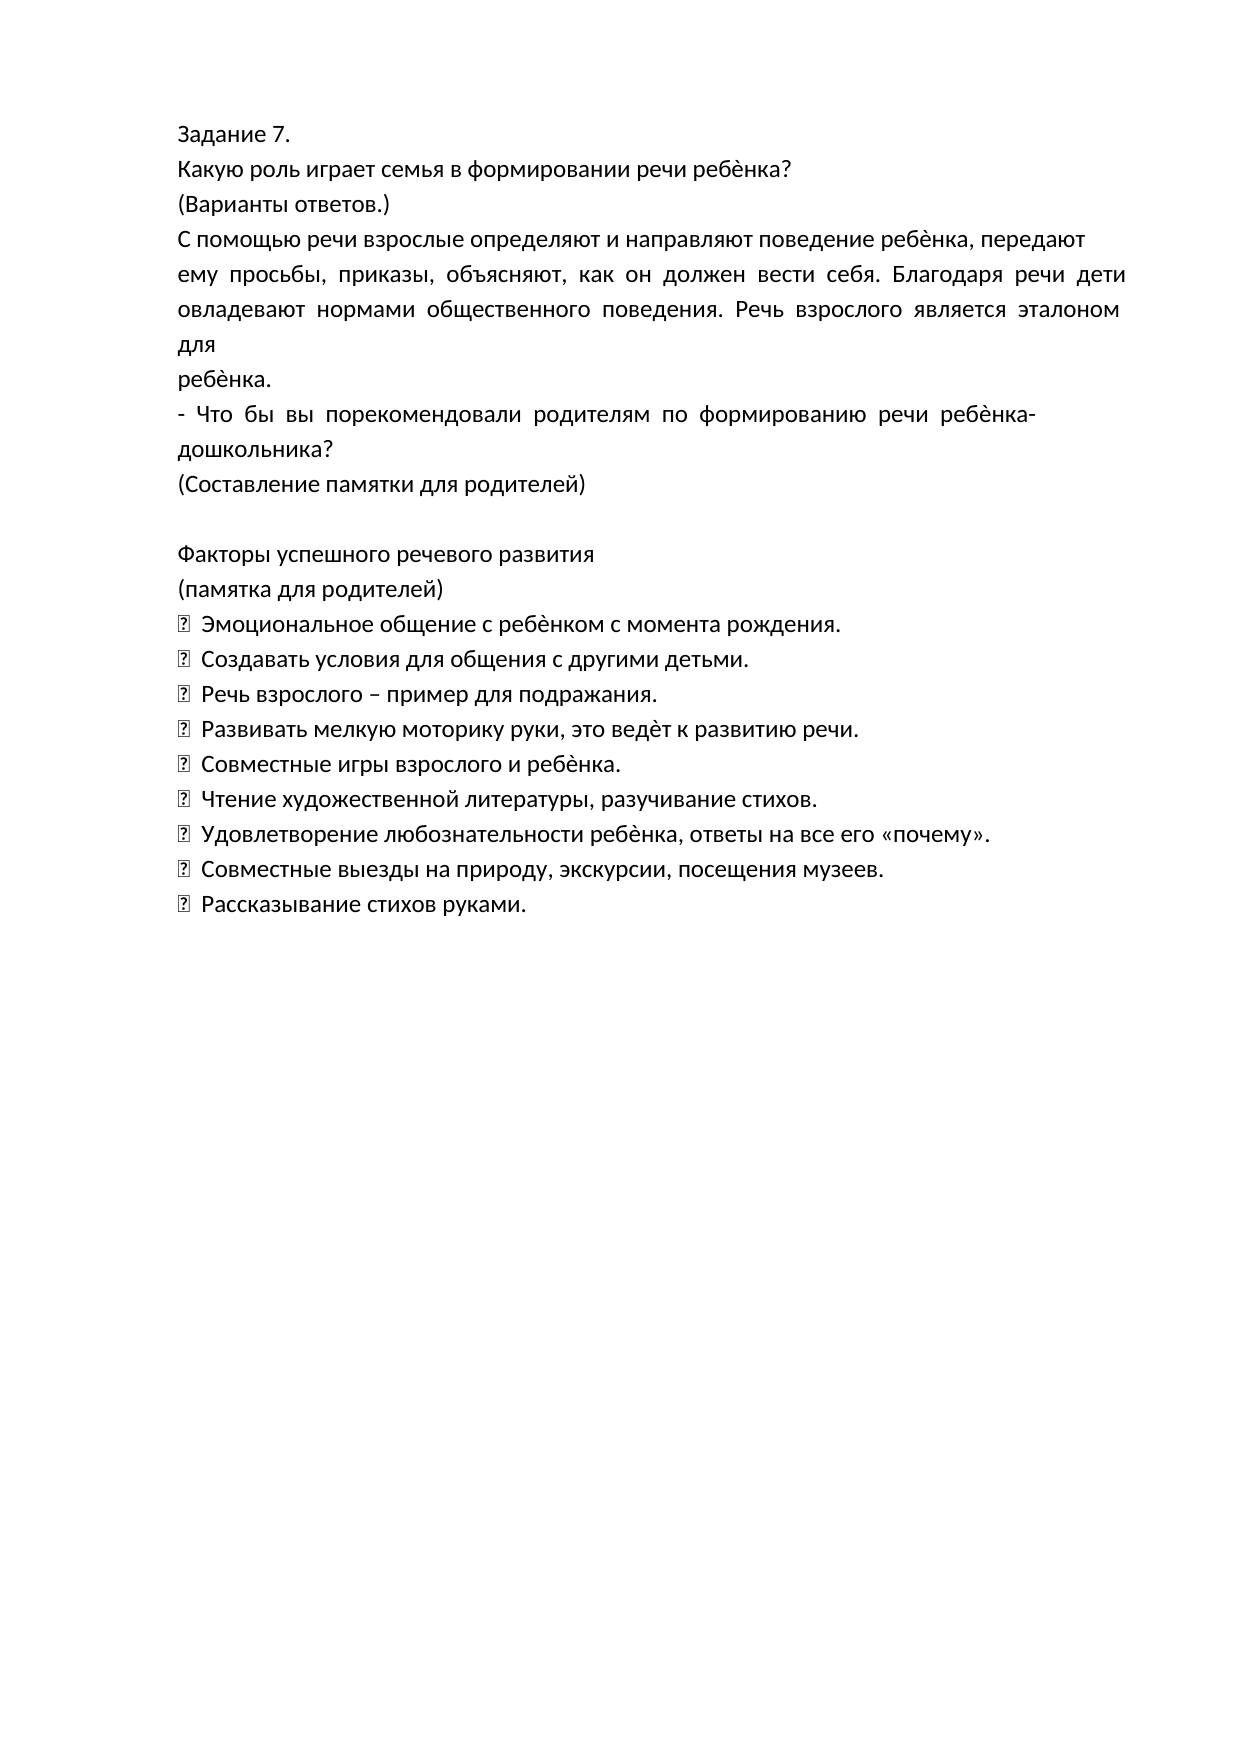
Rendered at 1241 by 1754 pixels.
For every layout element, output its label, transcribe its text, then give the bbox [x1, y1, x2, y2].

text овладевают нормами общественного поведения. Речь взрослого является эталоном для [177, 293, 1152, 359]
text С помощью речи взрослые определяют и направляют поведение ребѐнка, передают [177, 223, 1152, 254]
text Задание 7. [177, 118, 1152, 149]
text  Совместные игры взрослого и ребѐнка. [177, 748, 1152, 779]
text Факторы успешного речевого развития [177, 538, 1152, 569]
text  Эмоциональное общение с ребѐнком с момента рождения. [177, 608, 1152, 639]
text  Удовлетворение любознательности ребѐнка, ответы на все его «почему». [177, 818, 1152, 849]
text Какую роль играет семья в формировании речи ребѐнка? [177, 153, 1152, 184]
text  Совместные выезды на природу, экскурсии, посещения музеев. [177, 853, 1152, 884]
text ему просьбы, приказы, объясняют, как он должен вести себя. Благодаря речи дети [177, 258, 1152, 289]
text (памятка для родителей) [177, 573, 1152, 604]
text (Составление памятки для родителей) [177, 468, 1152, 499]
text  Создавать условия для общения с другими детьми. [177, 643, 1152, 674]
text  Речь взрослого – пример для подражания. [177, 678, 1152, 709]
text ребѐнка. [177, 363, 1152, 394]
text  Развивать мелкую моторику руки, это ведѐт к развитию речи. [177, 713, 1152, 744]
text  Рассказывание стихов руками. [177, 888, 1152, 919]
text (Варианты ответов.) [177, 188, 1152, 219]
text  Чтение художественной литературы, разучивание стихов. [177, 783, 1152, 814]
text - Что бы вы порекомендовали родителям по формированию речи ребѐнка-дошкольника? [177, 398, 1152, 464]
